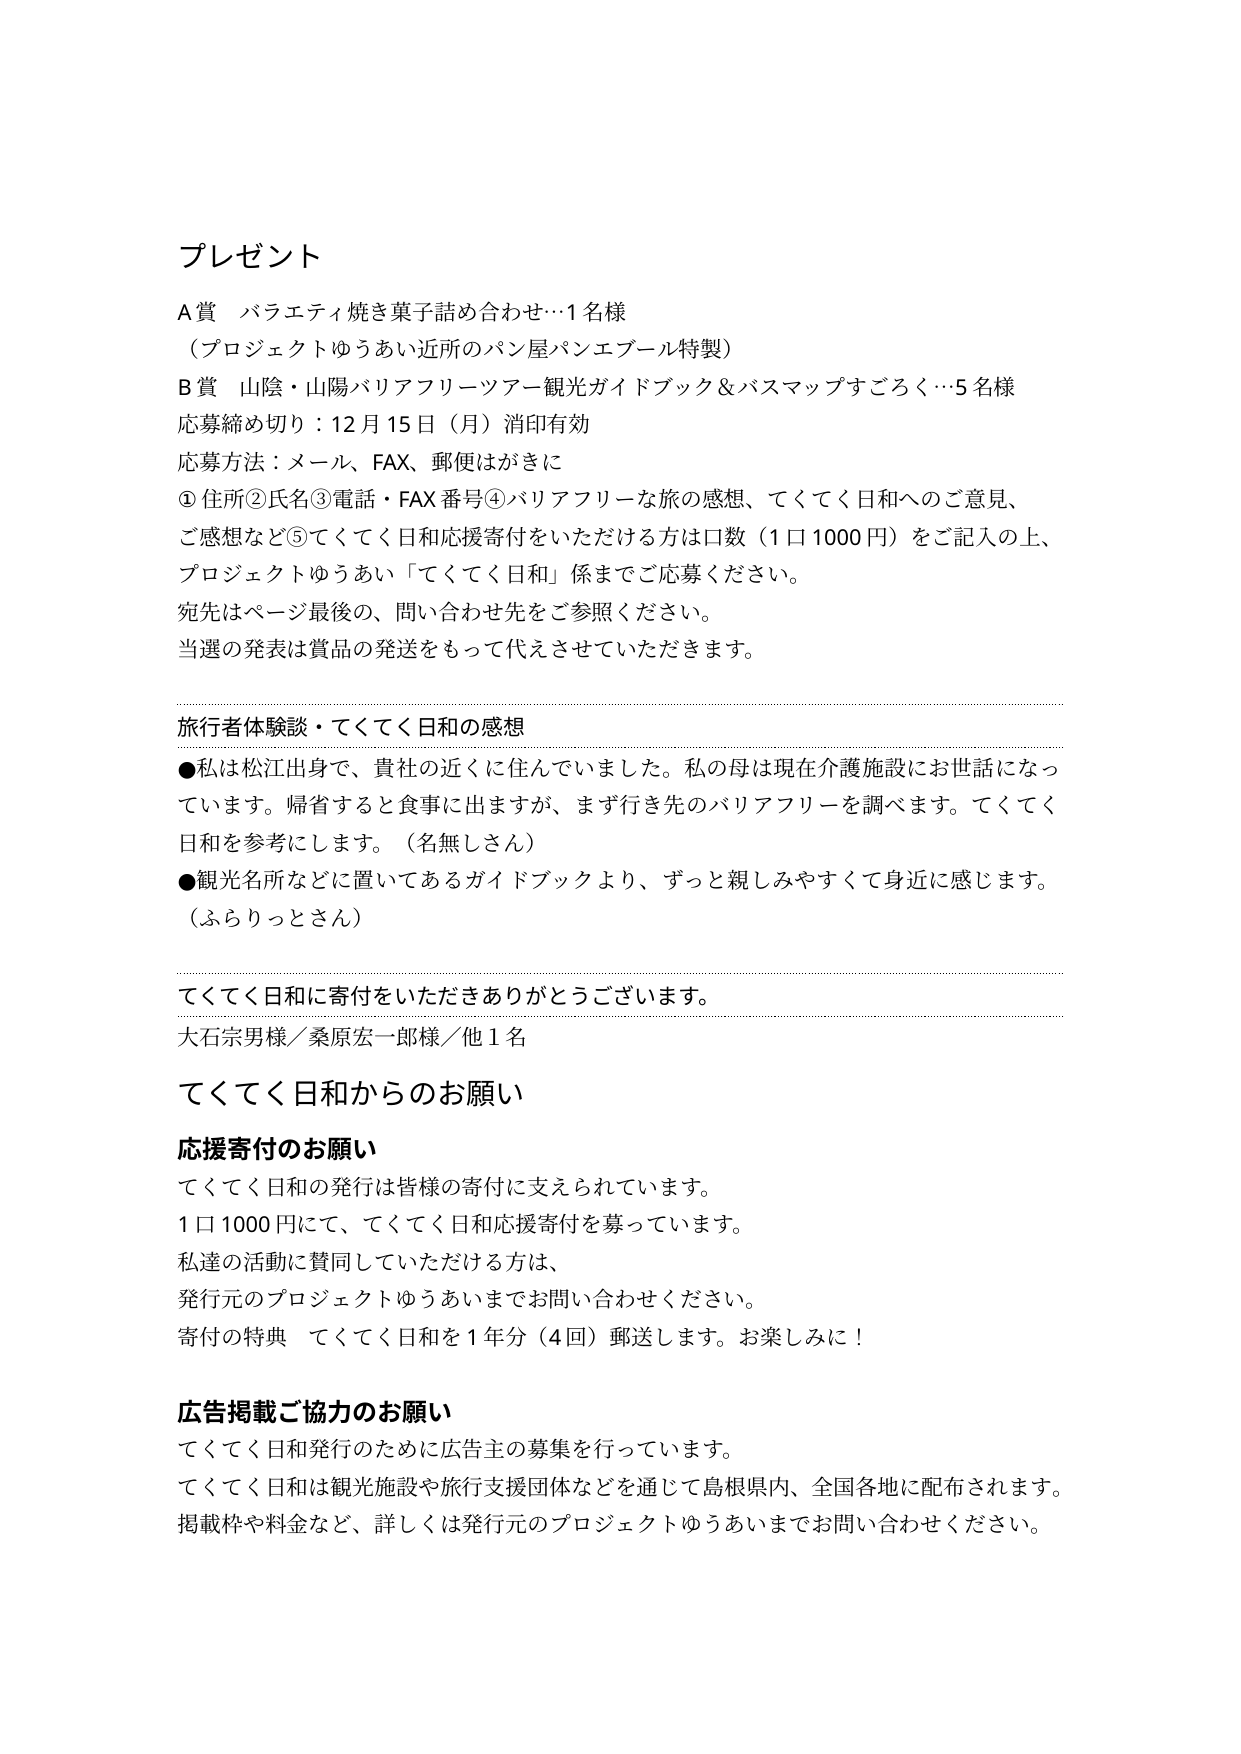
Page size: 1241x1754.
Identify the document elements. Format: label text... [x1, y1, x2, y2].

text ご感想など⑤てくてく日和応援寄付をいただける方は口数（1口1000円）をご記入の上、プロジェクトゆうあい「てくてく日和」係までご応募ください。 [177, 517, 1063, 592]
text ●観光名所などに置いてあるガイドブックより、ずっと親しみやすくて身近に感じます。（ふらりっとさん） [177, 861, 1063, 936]
subtitle 旅行者体験談・てくてく日和の感想 [177, 704, 1063, 748]
text 応募締め切り：12月15日（月）消印有効 [177, 404, 1063, 442]
text てくてく日和は観光施設や旅行支援団体などを通じて島根県内、全国各地に配布されます。 [177, 1467, 1063, 1504]
subtitle てくてく日和からのお願い [177, 1054, 1063, 1129]
subtitle てくてく日和に寄付をいただきありがとうございます。 [177, 973, 1063, 1017]
text B賞 山陰・山陽バリアフリーツアー観光ガイドブック＆バスマップすごろく…5名様 [177, 367, 1063, 404]
text （プロジェクトゆうあい近所のパン屋パンエブール特製） [177, 329, 1063, 367]
text 発行元のプロジェクトゆうあいまでお問い合わせください。 [177, 1279, 1063, 1317]
text 宛先はページ最後の、問い合わせ先をご参照ください。 [177, 592, 1063, 629]
text 私達の活動に賛同していただける方は、 [177, 1242, 1063, 1279]
text 掲載枠や料金など、詳しくは発行元のプロジェクトゆうあいまでお問い合わせください。 [177, 1504, 1063, 1542]
text 応募方法：メール、FAX、郵便はがきに [177, 442, 1063, 479]
text 当選の発表は賞品の発送をもって代えさせていただきます。 [177, 629, 1063, 667]
subtitle 応援寄付のお願い [177, 1129, 1041, 1167]
text A賞 バラエティ焼き菓子詰め合わせ…1名様 [177, 292, 1063, 329]
subtitle プレゼント [177, 217, 1063, 292]
text てくてく日和発行のために広告主の募集を行っています。 [177, 1429, 1063, 1467]
text てくてく日和の発行は皆様の寄付に支えられています。 [177, 1167, 1063, 1204]
text 大石宗男様／桑原宏一郎様／他１名 [177, 1017, 1063, 1054]
text ①住所②氏名③電話・FAX番号④バリアフリーな旅の感想、てくてく日和へのご意見、 [177, 479, 1063, 517]
subtitle 広告掲載ご協力のお願い [177, 1392, 1041, 1429]
text 寄付の特典 てくてく日和を1年分（4回）郵送します。お楽しみに！ [177, 1317, 1063, 1354]
text 1口1000円にて、てくてく日和応援寄付を募っています。 [177, 1204, 1063, 1242]
text ●私は松江出身で、貴社の近くに住んでいました。私の母は現在介護施設にお世話になっています。帰省すると食事に出ますが、まず行き先のバリアフリーを調べます。てくてく日和を参考にします。（名無しさん） [177, 748, 1063, 861]
